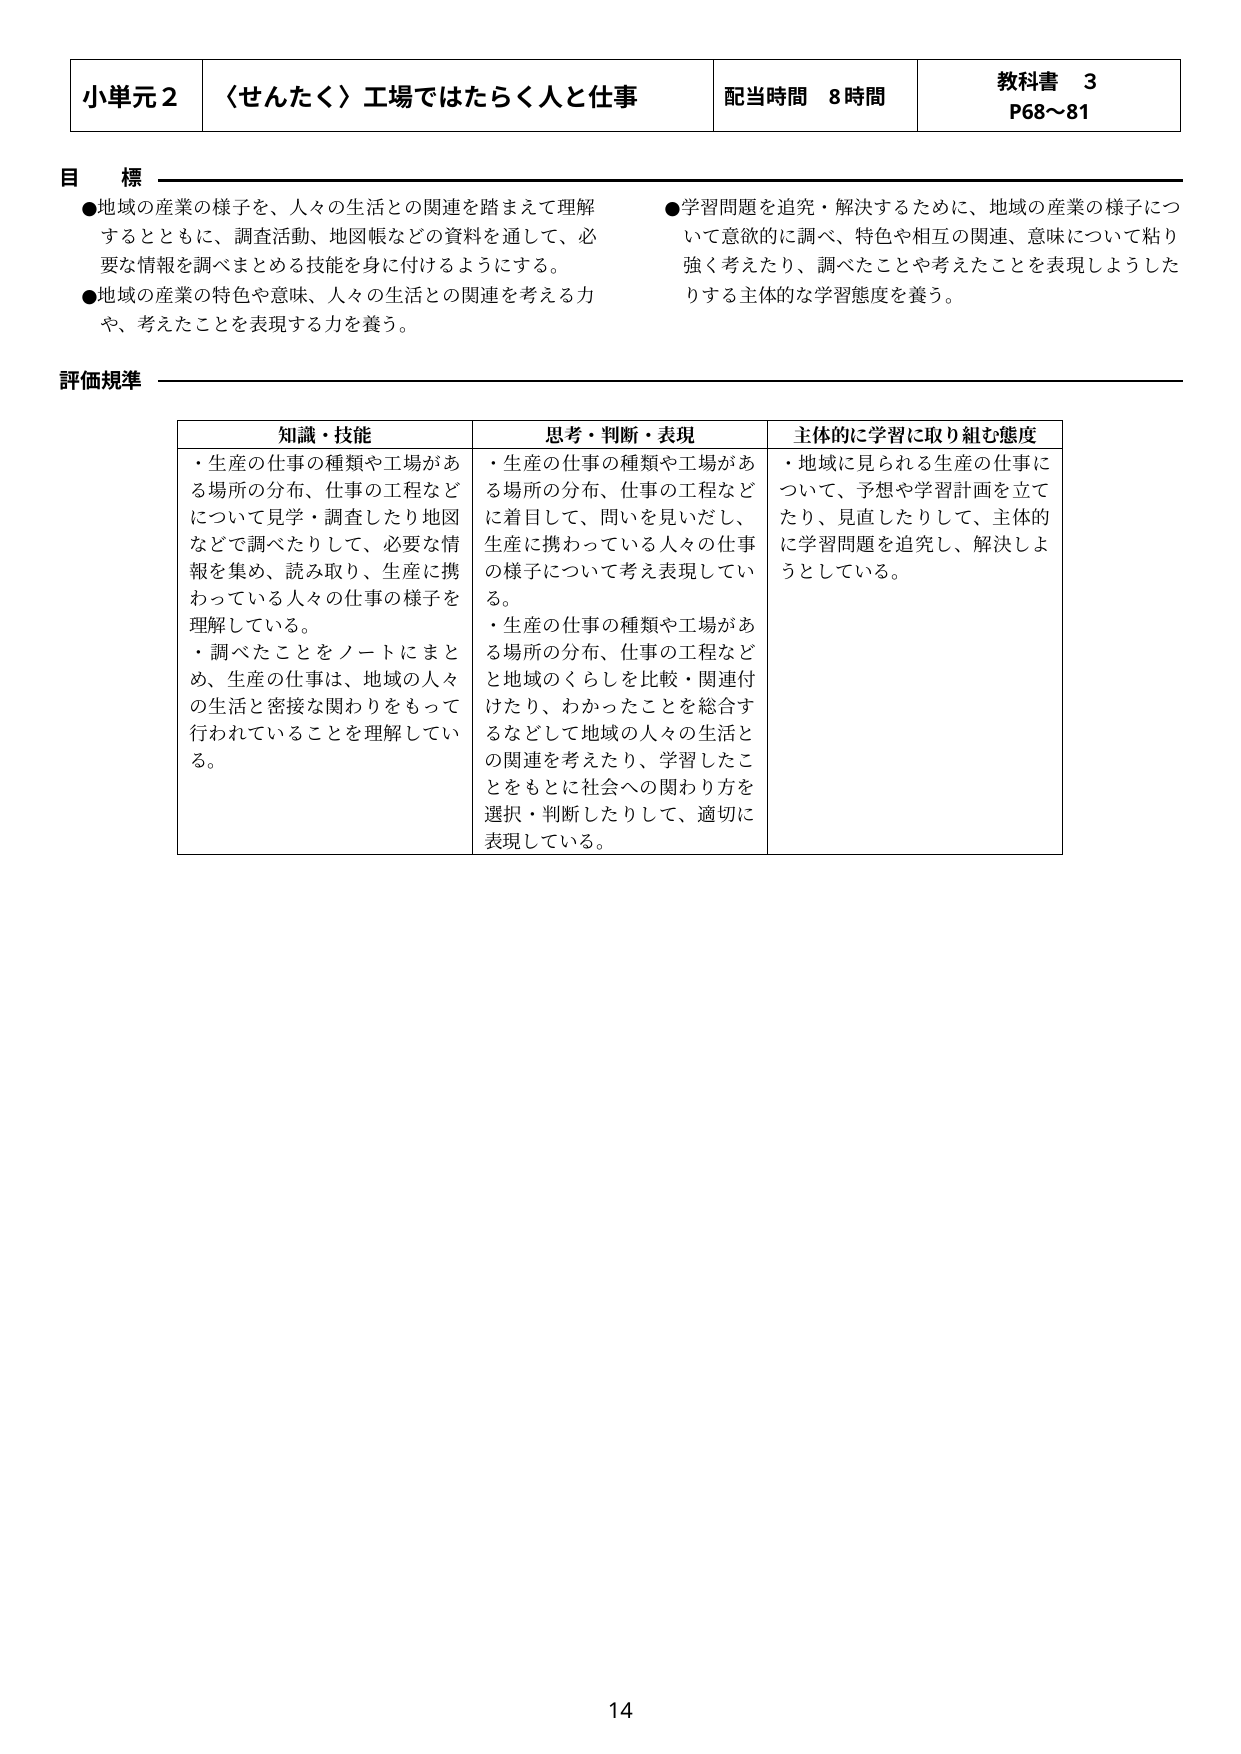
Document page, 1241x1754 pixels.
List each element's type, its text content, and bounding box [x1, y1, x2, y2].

text 評価規準 [59, 365, 1181, 394]
text ●地域の産業の様子を、人々の生活との関連を踏まえて理解するとともに、調査活動、地図帳などの資料を通して、必要な情報を調べまとめる技能を身に付けるようにする。 [81, 191, 598, 279]
table_header 〈せんたく〉工場ではたらく人と仕事 [203, 60, 713, 131]
table_cell ・生産の仕事の種類や工場がある場所の分布、仕事の工程などに着目して、問いを見いだし、生産に携わっている人々の仕事の様子について考え表現している。 ・生産の仕事の種類や工場がある場所の分布、仕事の工程などと地域のくらしを比較・関連付けたり、わかったことを総合するなどして地域の人々の生活との関連を考えたり、学習したことをもとに社会への関わり方を選択・判断したりして、適切に表現している。 [473, 449, 767, 854]
table_header 小単元２ [71, 60, 202, 131]
table_cell ・生産の仕事の種類や工場がある場所の分布、仕事の工程などについて見学・調査したり地図などで調べたりして、必要な情報を集め、読み取り、生産に携わっている人々の仕事の様子を理解している。 ・調べたことをノートにまとめ、生産の仕事は、地域の人々の生活と密接な関わりをもって行われていることを理解している。 [178, 449, 472, 854]
text ●地域の産業の特色や意味、人々の生活との関連を考える力や、考えたことを表現する力を養う。 [81, 279, 598, 337]
table_header 配当時間 8時間 [714, 60, 917, 131]
table_header 知識・技能 [178, 421, 472, 448]
table_cell ・地域に見られる生産の仕事について、予想や学習計画を立てたり、見直したりして、主体的に学習問題を追究し、解決しようとしている。 [768, 449, 1062, 854]
table_header 思考・判断・表現 [473, 421, 767, 448]
text 目 標 [59, 162, 1181, 191]
table_header 主体的に学習に取り組む態度 [768, 421, 1062, 448]
text ●学習問題を追究・解決するために、地域の産業の様子について意欲的に調べ、特色や相互の関連、意味について粘り強く考えたり、調べたことや考えたことを表現しようしたりする主体的な学習態度を養う。 [664, 191, 1181, 308]
table_header 教科書 ３ P68～81 [918, 60, 1180, 131]
